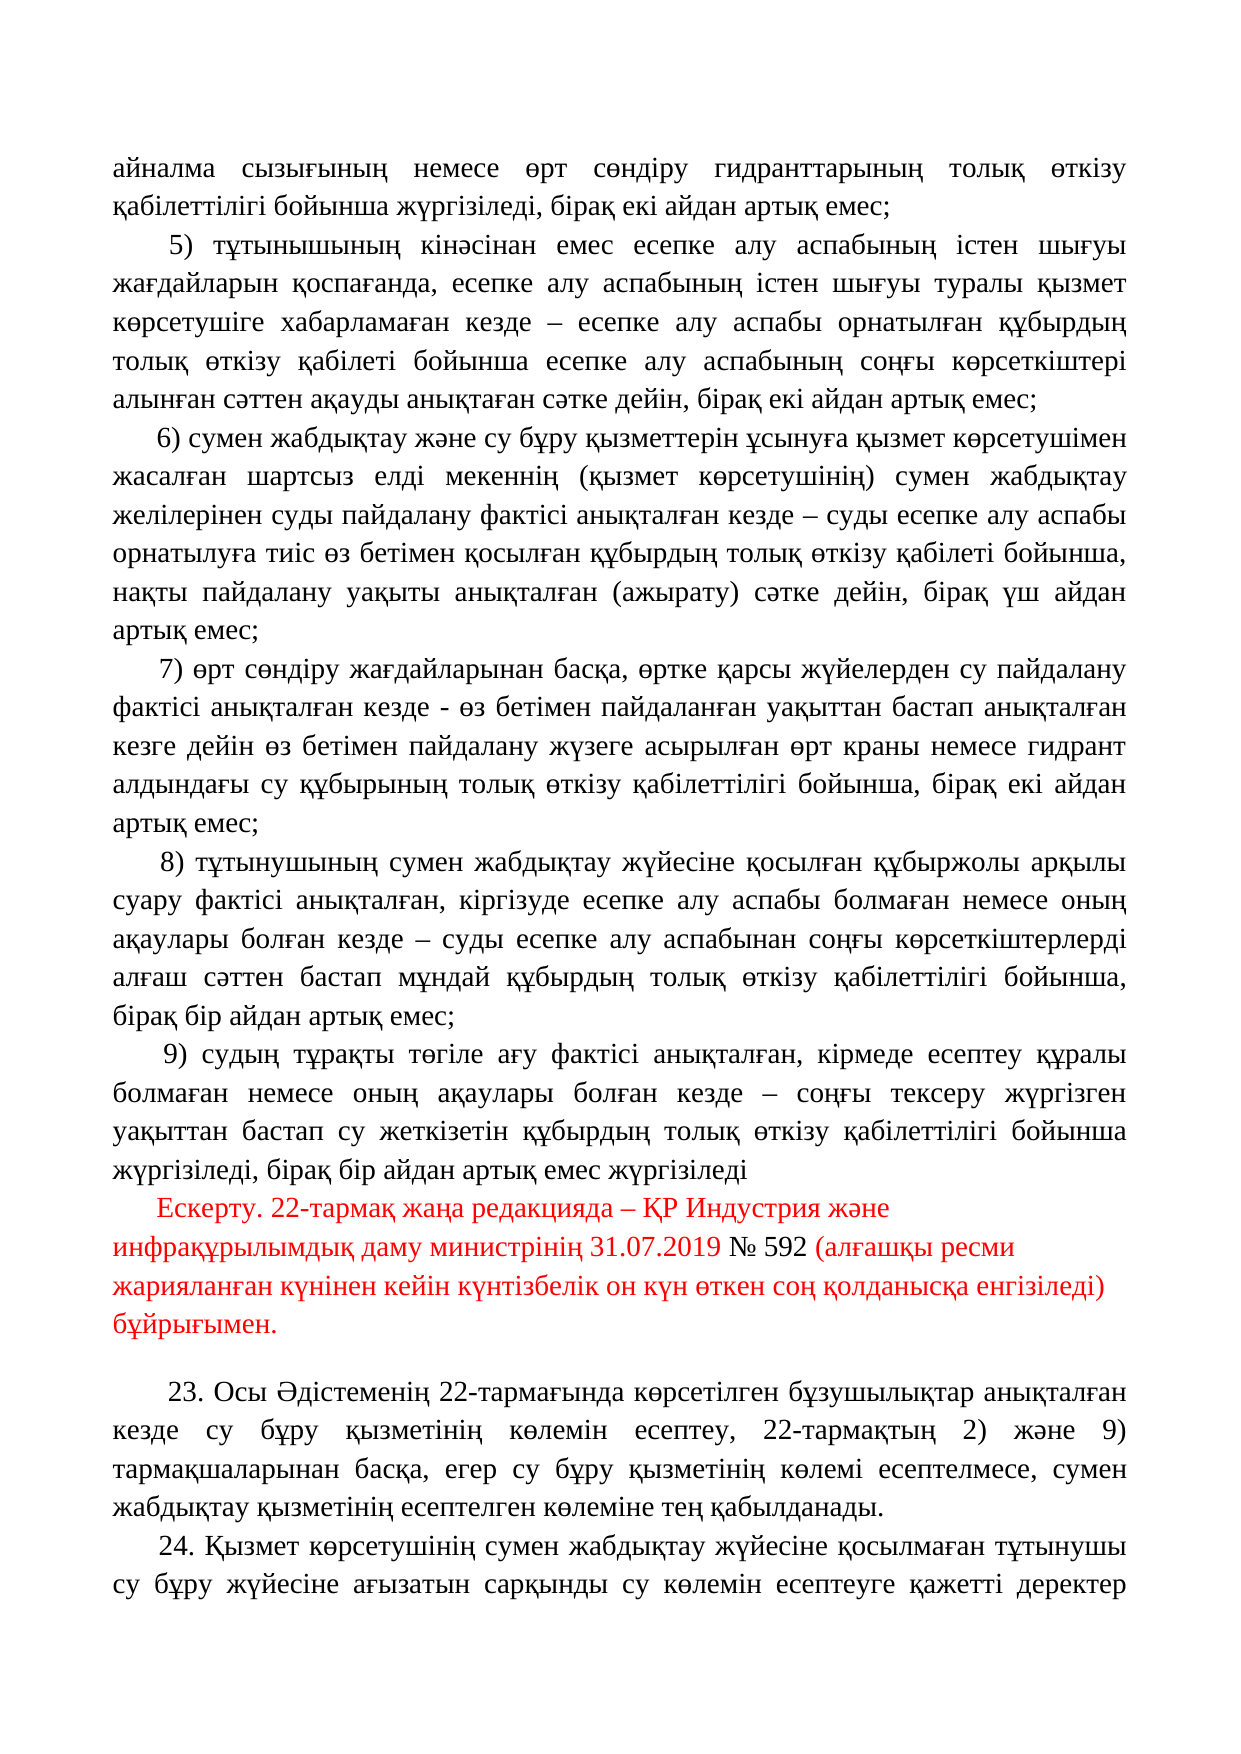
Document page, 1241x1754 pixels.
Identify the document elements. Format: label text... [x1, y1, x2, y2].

text 8) тұтынушының сумен жабдықтау жүйесіне қосылған құбыржолы арқылы суару фактісі анықталған, кіргізуде есепке алу аспабы болмаған немесе оның ақаулары болған кезде – суды есепке алу аспабынан соңғы көрсеткіштерлерді алғаш сәттен бастап мұндай құбырдың толық өткізу қабілеттілігі бойынша, бірақ бір айдан артық емес; [112, 844, 1128, 1031]
text 23. Осы Әдістеменің 22-тармағында көрсетілген бұзушылықтар анықталған кезде су бұру қызметінің көлемін есептеу, 22-тармақтың 2) және 9) тармақшаларынан басқа, егер су бұру қызметінің көлемі есептелмесе, сумен жабдықтау қызметінің есептелген көлеміне тең қабылданады. [112, 1374, 1128, 1523]
text 9) судың тұрақты төгіле ағу фактісі анықталған, кірмеде есептеу құралы болмаған немесе оның ақаулары болған кезде – соңғы тексеру жүргізген уақыттан бастап су жеткізетін құбырдың толық өткізу қабілеттілігі бойынша жүргізіледі, бірақ бір айдан артық емес жүргізіледі [112, 1036, 1128, 1186]
text 7) өрт сөндіру жағдайларынан басқа, өртке қарсы жүйелерден су пайдалану фактісі анықталған кезде - өз бетімен пайдаланған уақыттан бастап анықталған кезге дейін өз бетімен пайдалану жүзеге асырылған өрт краны немесе гидрант алдындағы су құбырының толық өткізу қабілеттілігі бойынша, бірақ екі айдан артық емес; [112, 651, 1128, 839]
text Ескерту. 22-тармақ жаңа редакцияда – ҚР Индустрия және инфрақұрылымдық даму министрінің 31.07.2019 № 592 (алғашқы ресми жарияланған күнінен кейін күнтізбелік он күн өткен соң қолданысқа енгізіледі) бұйрығымен. [112, 1191, 1128, 1370]
text 6) сумен жабдықтау және су бұру қызметтерін ұсынуға қызмет көрсетушімен жасалған шартсыз елді мекеннің (қызмет көрсетушінің) сумен жабдықтау желілерінен суды пайдалану фактісі анықталған кезде – суды есепке алу аспабы орнатылуға тиіс өз бетімен қосылған құбырдың толық өткізу қабілеті бойынша, нақты пайдалану уақыты анықталған (ажырату) сәтке дейін, бірақ үш айдан артық емес; [112, 420, 1128, 646]
text 5) тұтынышының кінәсінан емес есепке алу аспабының істен шығуы жағдайларын қоспағанда, есепке алу аспабының істен шығуы туралы қызмет көрсетушіге хабарламаған кезде – есепке алу аспабы орнатылған құбырдың толық өткізу қабілеті бойынша есепке алу аспабының соңғы көрсеткіштері алынған сәттен ақауды анықтаған сәтке дейін, бірақ екі айдан артық емес; [112, 227, 1128, 415]
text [112, 1528, 1128, 1600]
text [112, 150, 1128, 222]
